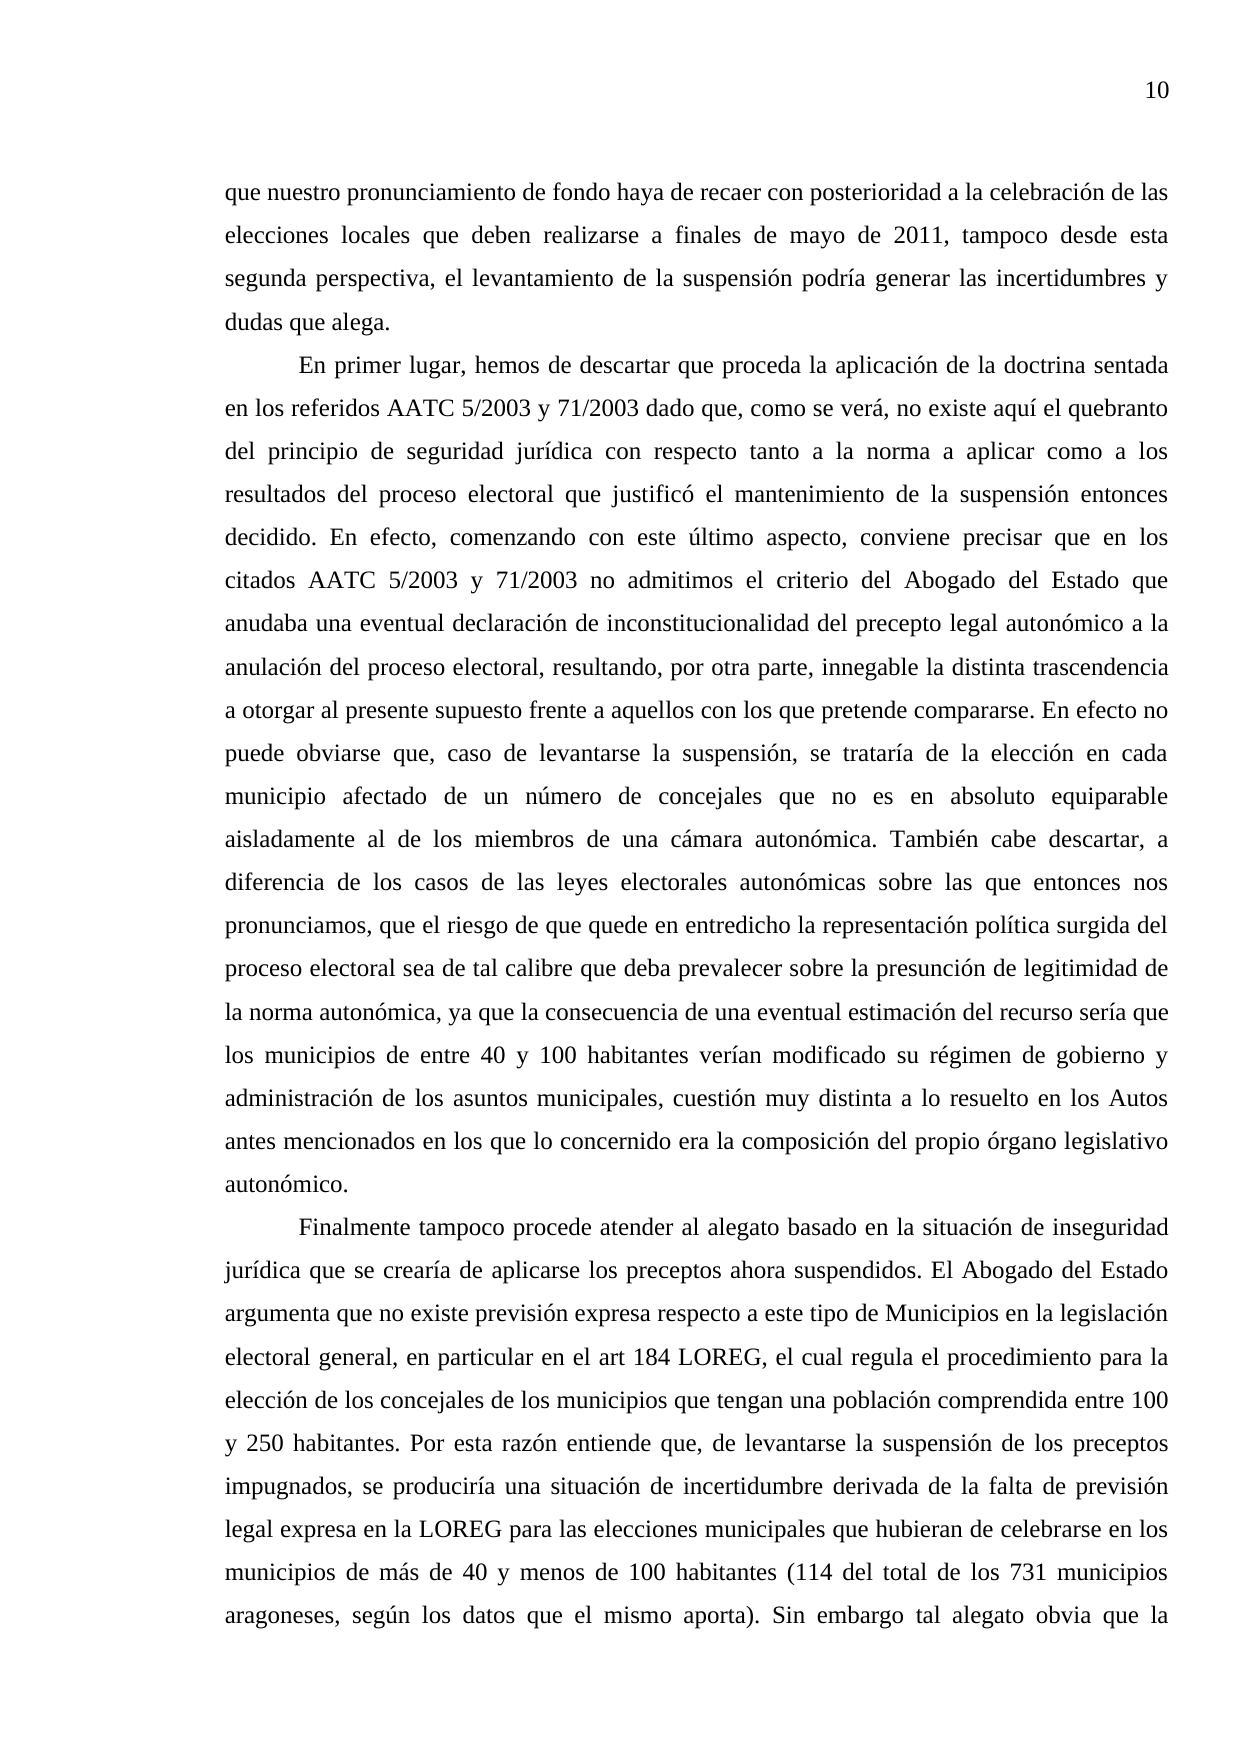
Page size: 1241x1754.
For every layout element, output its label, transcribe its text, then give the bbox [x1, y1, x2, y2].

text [224, 1212, 1169, 1629]
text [224, 177, 1169, 335]
text En primer lugar, hemos de descartar que proceda la aplicación de la doctrina sentada en los referidos AATC 5/2003 y 71/2003 dado que, como se verá, no existe aquí el quebranto del principio de seguridad jurídica con respecto tanto a la norma a aplicar como a los resultados del proceso electoral que justificó el mantenimiento de la suspensión entonces decidido. En efecto, comenzando con este último aspecto, conviene precisar que en los citados AATC 5/2003 y 71/2003 no admitimos el criterio del Abogado del Estado que anudaba una eventual declaración de inconstitucionalidad del precepto legal autonómico a la anulación del proceso electoral, resultando, por otra parte, innegable la distinta trascendencia a otorgar al presente supuesto frente a aquellos con los que pretende compararse. En efecto no puede obviarse que, caso de levantarse la suspensión, se trataría de la elección en cada municipio afectado de un número de concejales que no es en absoluto equiparable aisladamente al de los miembros de una cámara autonómica. También cabe descartar, a diferencia de los casos de las leyes electorales autonómicas sobre las que entonces nos pronunciamos, que el riesgo de que quede en entredicho la representación política surgida del proceso electoral sea de tal calibre que deba prevalecer sobre la presunción de legitimidad de la norma autonómica, ya que la consecuencia de una eventual estimación del recurso sería que los municipios de entre 40 y 100 habitantes verían modificado su régimen de gobierno y administración de los asuntos municipales, cuestión muy distinta a lo resuelto en los Autos antes mencionados en los que lo concernido era la composición del propio órgano legislativo autonómico. [224, 350, 1169, 1198]
